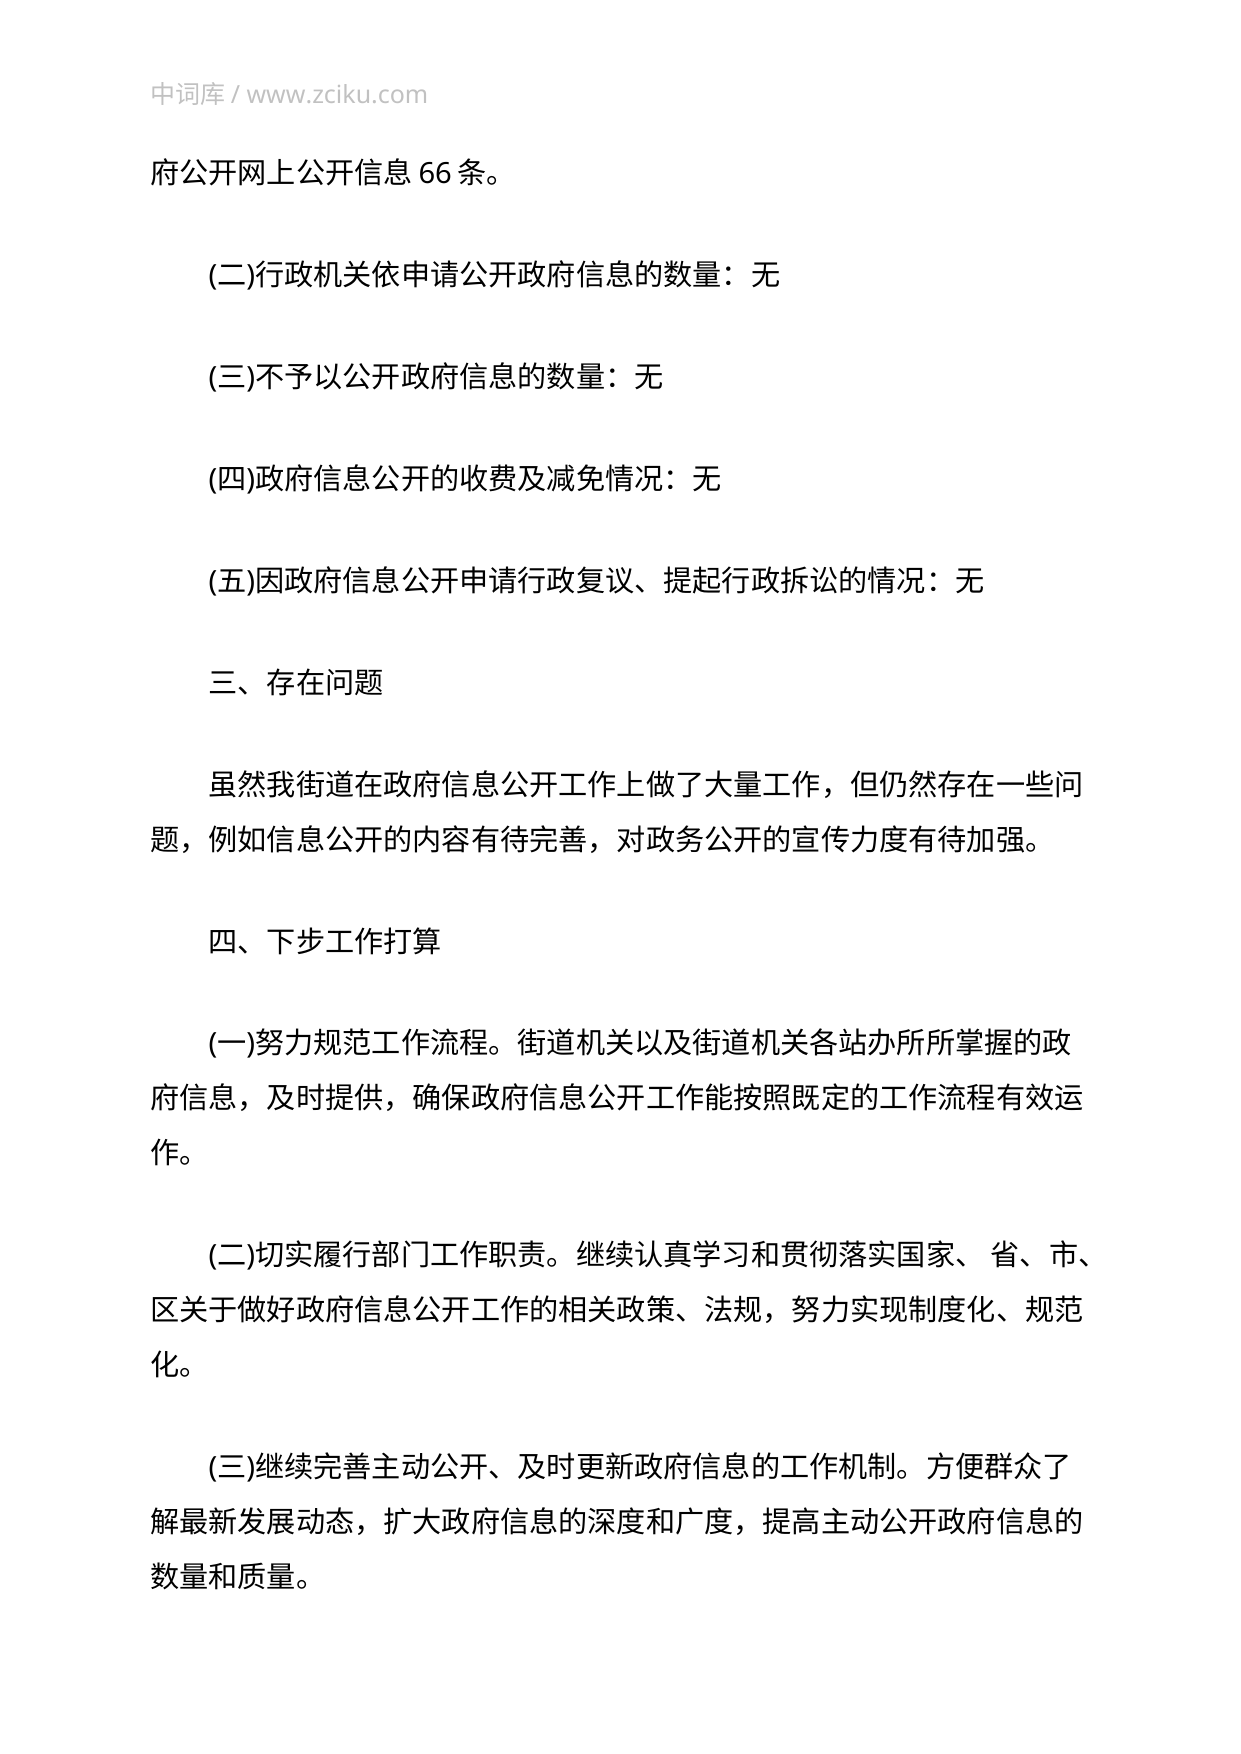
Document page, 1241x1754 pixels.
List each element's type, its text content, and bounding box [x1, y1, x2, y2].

text (二)行政机关依申请公开政府信息的数量：无 [150, 252, 1090, 294]
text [150, 150, 1090, 192]
text 三、存在问题 [150, 660, 1090, 702]
text (一)努力规范工作流程。街道机关以及街道机关各站办所所掌握的政府信息，及时提供，确保政府信息公开工作能按照既定的工作流程有效运作。 [150, 1020, 1090, 1172]
text (四)政府信息公开的收费及减免情况：无 [150, 456, 1090, 498]
text (三)继续完善主动公开、及时更新政府信息的工作机制。方便群众了解最新发展动态，扩大政府信息的深度和广度，提高主动公开政府信息的数量和质量。 [150, 1443, 1090, 1596]
text (五)因政府信息公开申请行政复议、提起行政拆讼的情况：无 [150, 558, 1090, 600]
text 虽然我街道在政府信息公开工作上做了大量工作，但仍然存在一些问题，例如信息公开的内容有待完善，对政务公开的宣传力度有待加强。 [150, 762, 1090, 859]
text (二)切实履行部门工作职责。继续认真学习和贯彻落实国家、 省、市、区关于做好政府信息公开工作的相关政策、法规，努力实现制度化、规范化。 [150, 1232, 1090, 1384]
text (三)不予以公开政府信息的数量：无 [150, 354, 1090, 396]
text 四、下步工作打算 [150, 918, 1090, 961]
